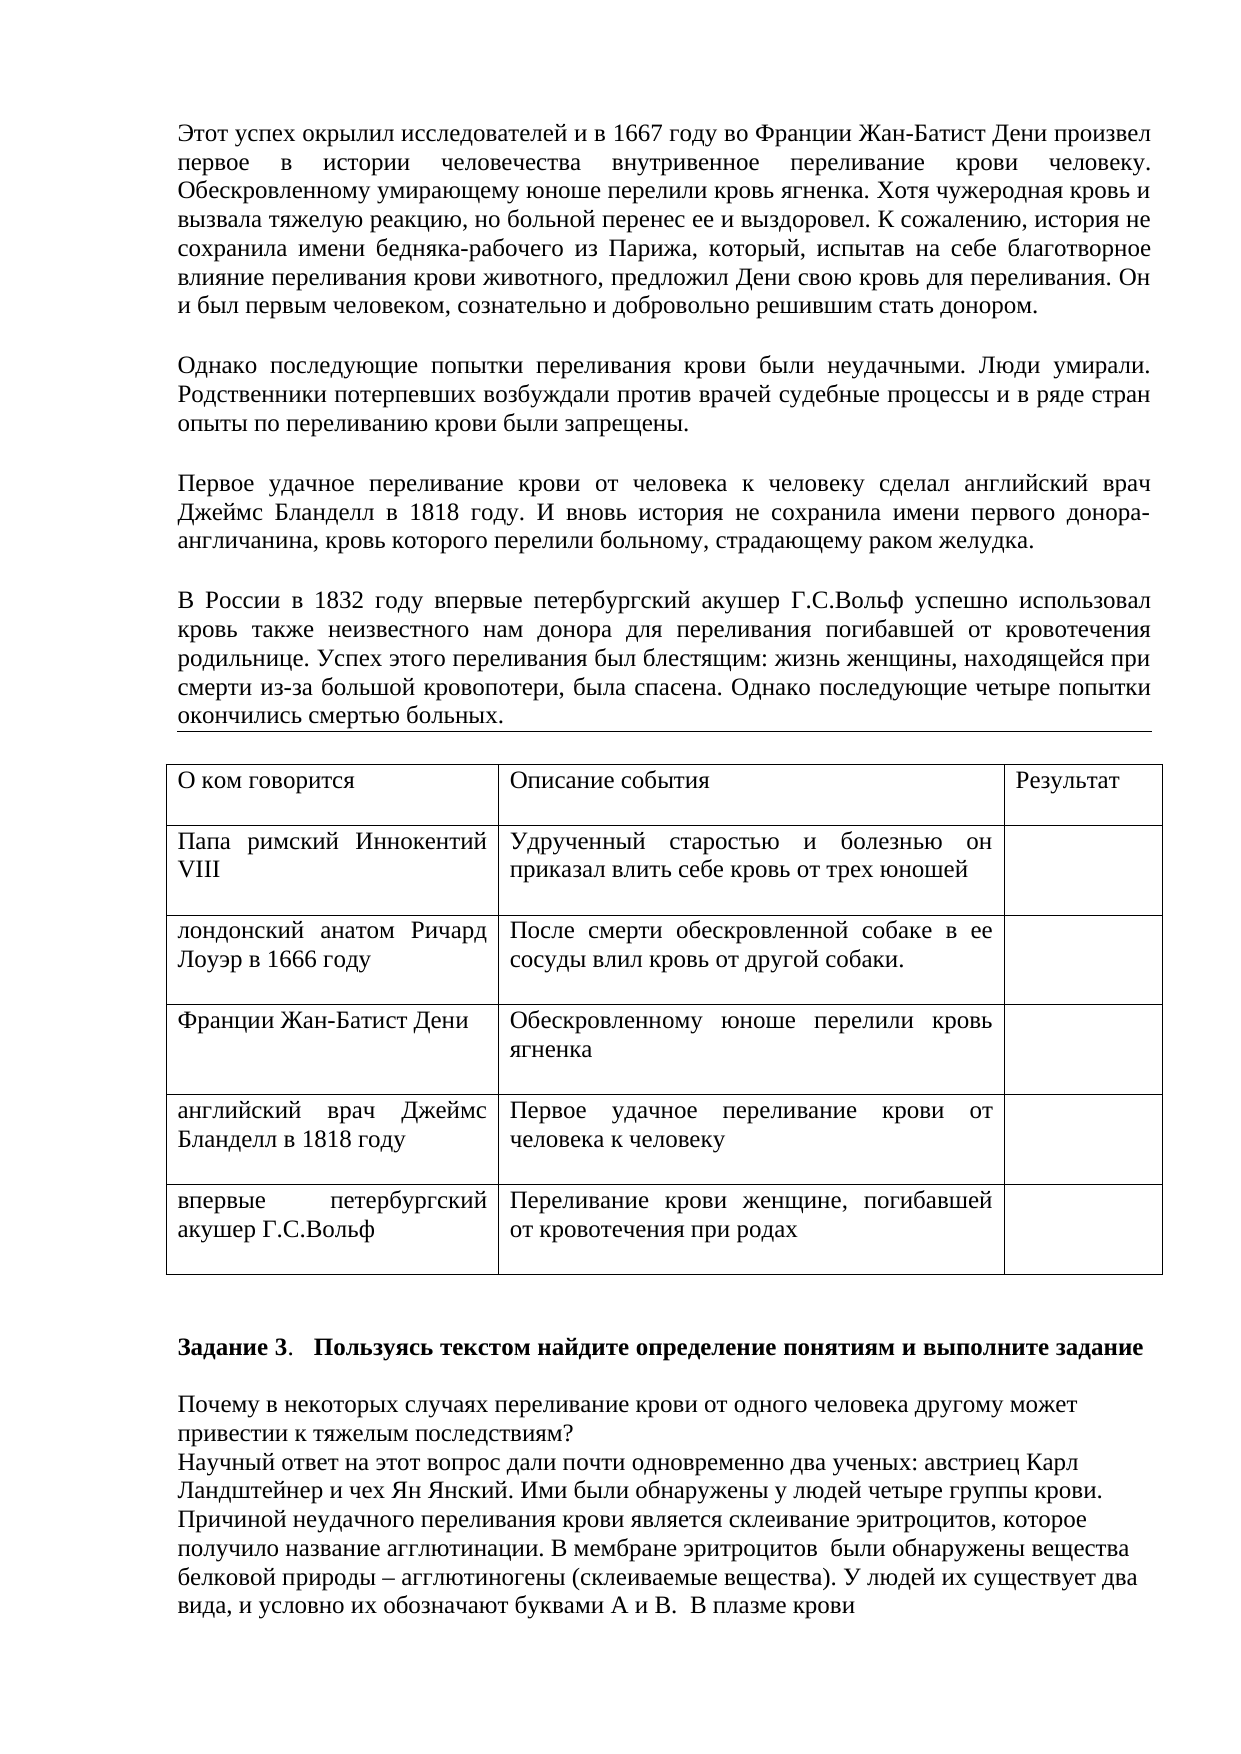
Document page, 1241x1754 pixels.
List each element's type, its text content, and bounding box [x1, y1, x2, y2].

table_cell Франции Жан-Батист Дени [167, 1005, 498, 1094]
table_cell Переливание крови женщине, погибавшей от кровотечения при родах [499, 1185, 1004, 1274]
table_cell Обескровленному юноше перелили кровь ягненка [499, 1005, 1004, 1094]
text Этот успех окрылил исследователей и в 1667 году во Франции Жан-Батист Дени произвел первое в истории человечества внутривенное переливание крови человеку. Обескровленному умирающему юноше перелили кровь ягненка. Хотя чужеродная кровь и вызвала тяжелую реакцию, но больной перенес ее и выздоровел. К сожалению, история не сохранила имени бедняка-рабочего из Парижа, который, испытав на себе благотворное влияние переливания крови животного, предложил Дени свою кровь для переливания. Он и был первым человеком, сознательно и добровольно решившим стать донором. [177, 118, 1152, 319]
table_cell [1005, 826, 1162, 914]
table_cell лондонский анатом Ричард Лоуэр в 1666 году [167, 916, 498, 1004]
table_cell Удрученный старостью и болезнью он приказал влить себе кровь от трех юношей [499, 826, 1004, 914]
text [177, 1389, 1152, 1619]
table_cell [1005, 1185, 1162, 1274]
table_header О ком говорится [167, 765, 498, 825]
table_cell [1005, 1095, 1162, 1184]
table_cell [1005, 1005, 1162, 1094]
text Задание 3. Пользуясь текстом найдите определение понятиям и выполните задание [177, 1332, 1152, 1389]
table_cell английский врач Джеймс Бланделл в 1818 году [167, 1095, 498, 1184]
table_header Описание события [499, 765, 1004, 825]
text В России в 1832 году впервые петербургский акушер Г.С.Вольф успешно использовал кровь также неизвестного нам донора для переливания погибавшей от кровотечения родильнице. Успех этого переливания был блестящим: жизнь женщины, находящейся при смерти из-за большой кровопотери, была спасена. Однако последующие четыре попытки окончились смертью больных. [177, 586, 1152, 731]
text Однако последующие попытки переливания крови были неудачными. Люди умирали. Родственники потерпевших возбуждали против врачей судебные процессы и в ряде стран опыты по переливанию крови были запрещены. [177, 351, 1152, 437]
table_cell После смерти обескровленной собаке в ее сосуды влил кровь от другой собаки. [499, 916, 1004, 1004]
table_cell Папа римский Иннокентий VIII [167, 826, 498, 914]
table_cell [1005, 916, 1162, 1004]
table_cell Первое удачное переливание крови от человека к человеку [499, 1095, 1004, 1184]
table_cell впервые петербургский акушер Г.С.Вольф [167, 1185, 498, 1274]
table_header Результат [1005, 765, 1162, 825]
text Первое удачное переливание крови от человека к человеку сделал английский врач Джеймс Бланделл в 1818 году. И вновь история не сохранила имени первого донора-англичанина, кровь которого перелили больному, страдающему раком желудка. [177, 468, 1152, 554]
